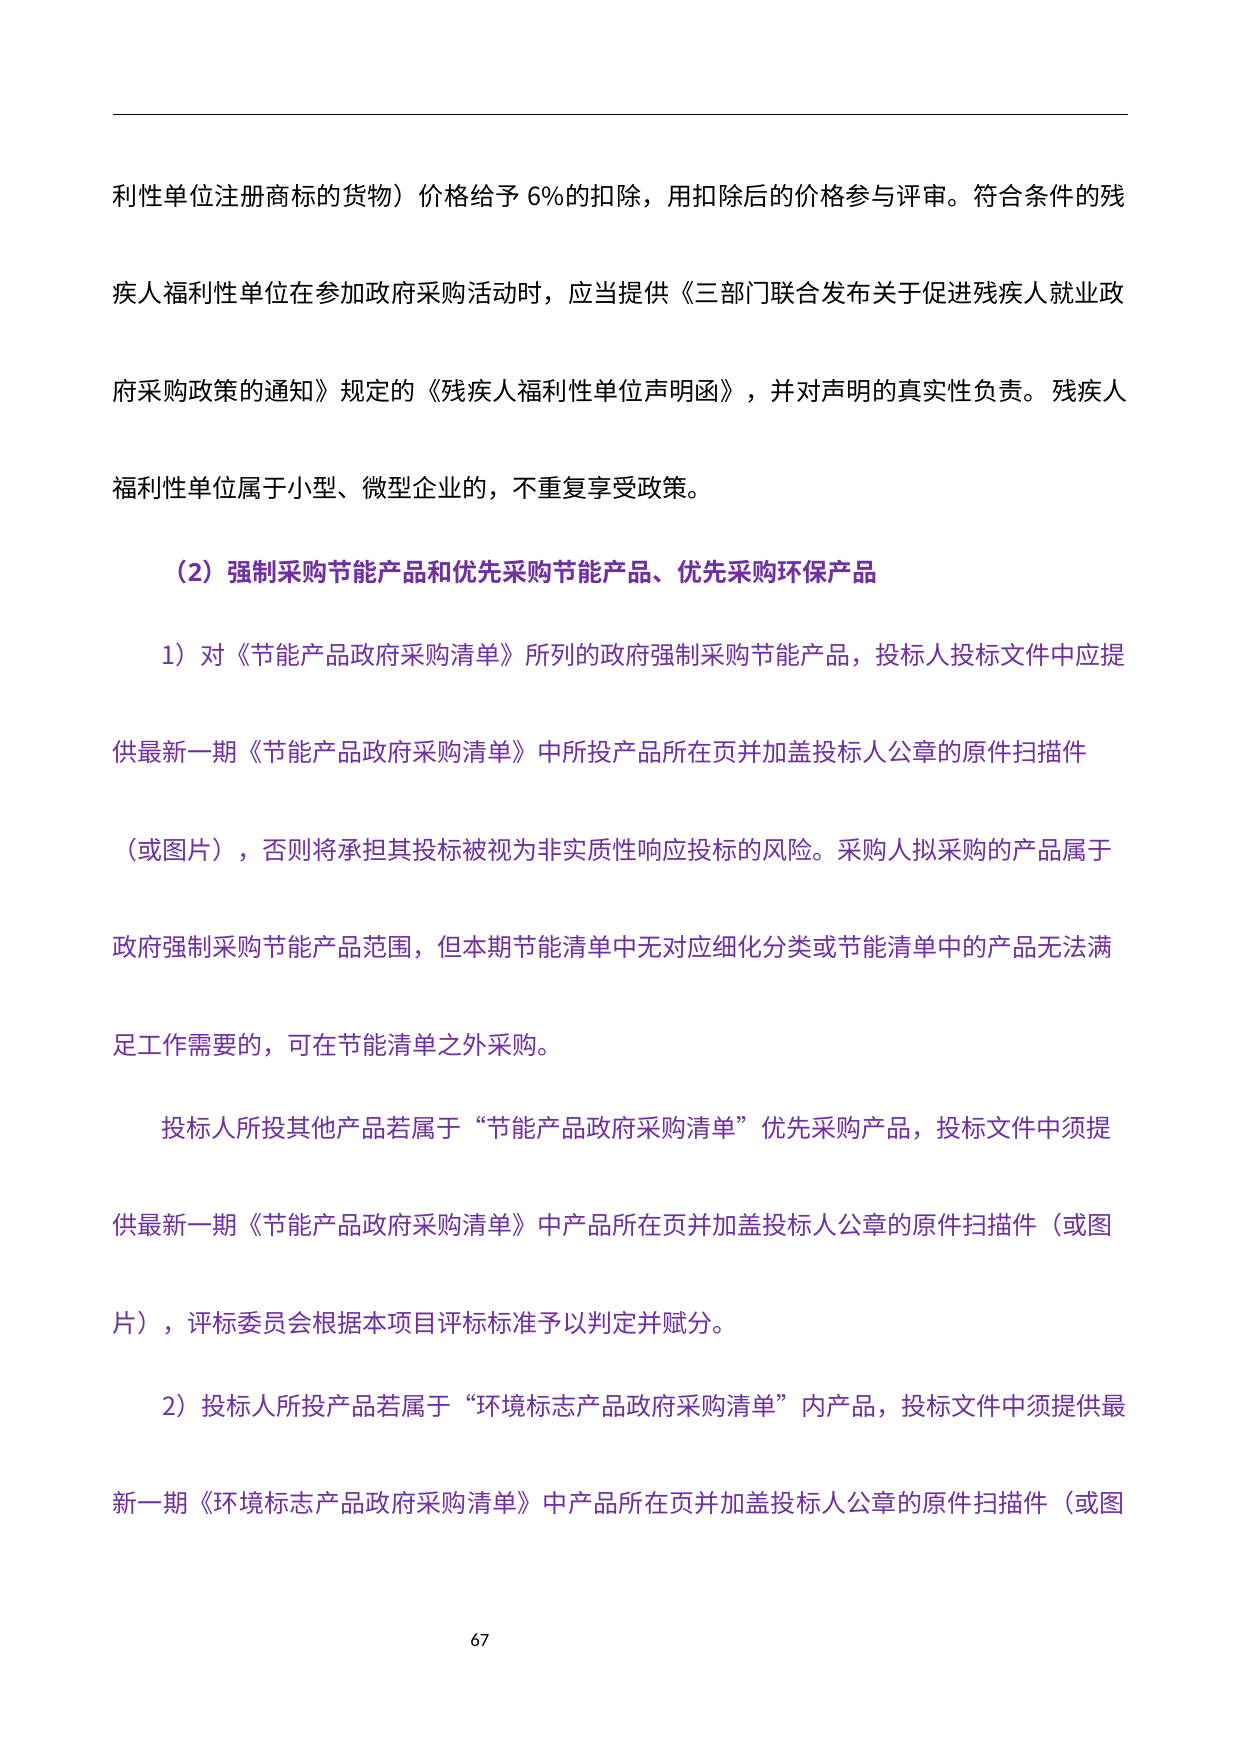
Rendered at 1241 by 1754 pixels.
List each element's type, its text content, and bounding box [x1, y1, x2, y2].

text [112, 162, 1128, 519]
text （2）强制采购节能产品和优先采购节能产品、优先采购环保产品 [112, 538, 1128, 603]
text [112, 1372, 1128, 1534]
text 1）对《节能产品政府采购清单》所列的政府强制采购节能产品，投标人投标文件中应提供最新一期《节能产品政府采购清单》中所投产品所在页并加盖投标人公章的原件扫描件（或图片），否则将承担其投标被视为非实质性响应投标的风险。采购人拟采购的产品属于政府强制采购节能产品范围，但本期节能清单中无对应细化分类或节能清单中的产品无法满足工作需要的，可在节能清单之外采购。 [112, 621, 1128, 1076]
text 投标人所投其他产品若属于“节能产品政府采购清单”优先采购产品，投标文件中须提供最新一期《节能产品政府采购清单》中产品所在页并加盖投标人公章的原件扫描件（或图片），评标委员会根据本项目评标标准予以判定并赋分。 [112, 1094, 1128, 1354]
